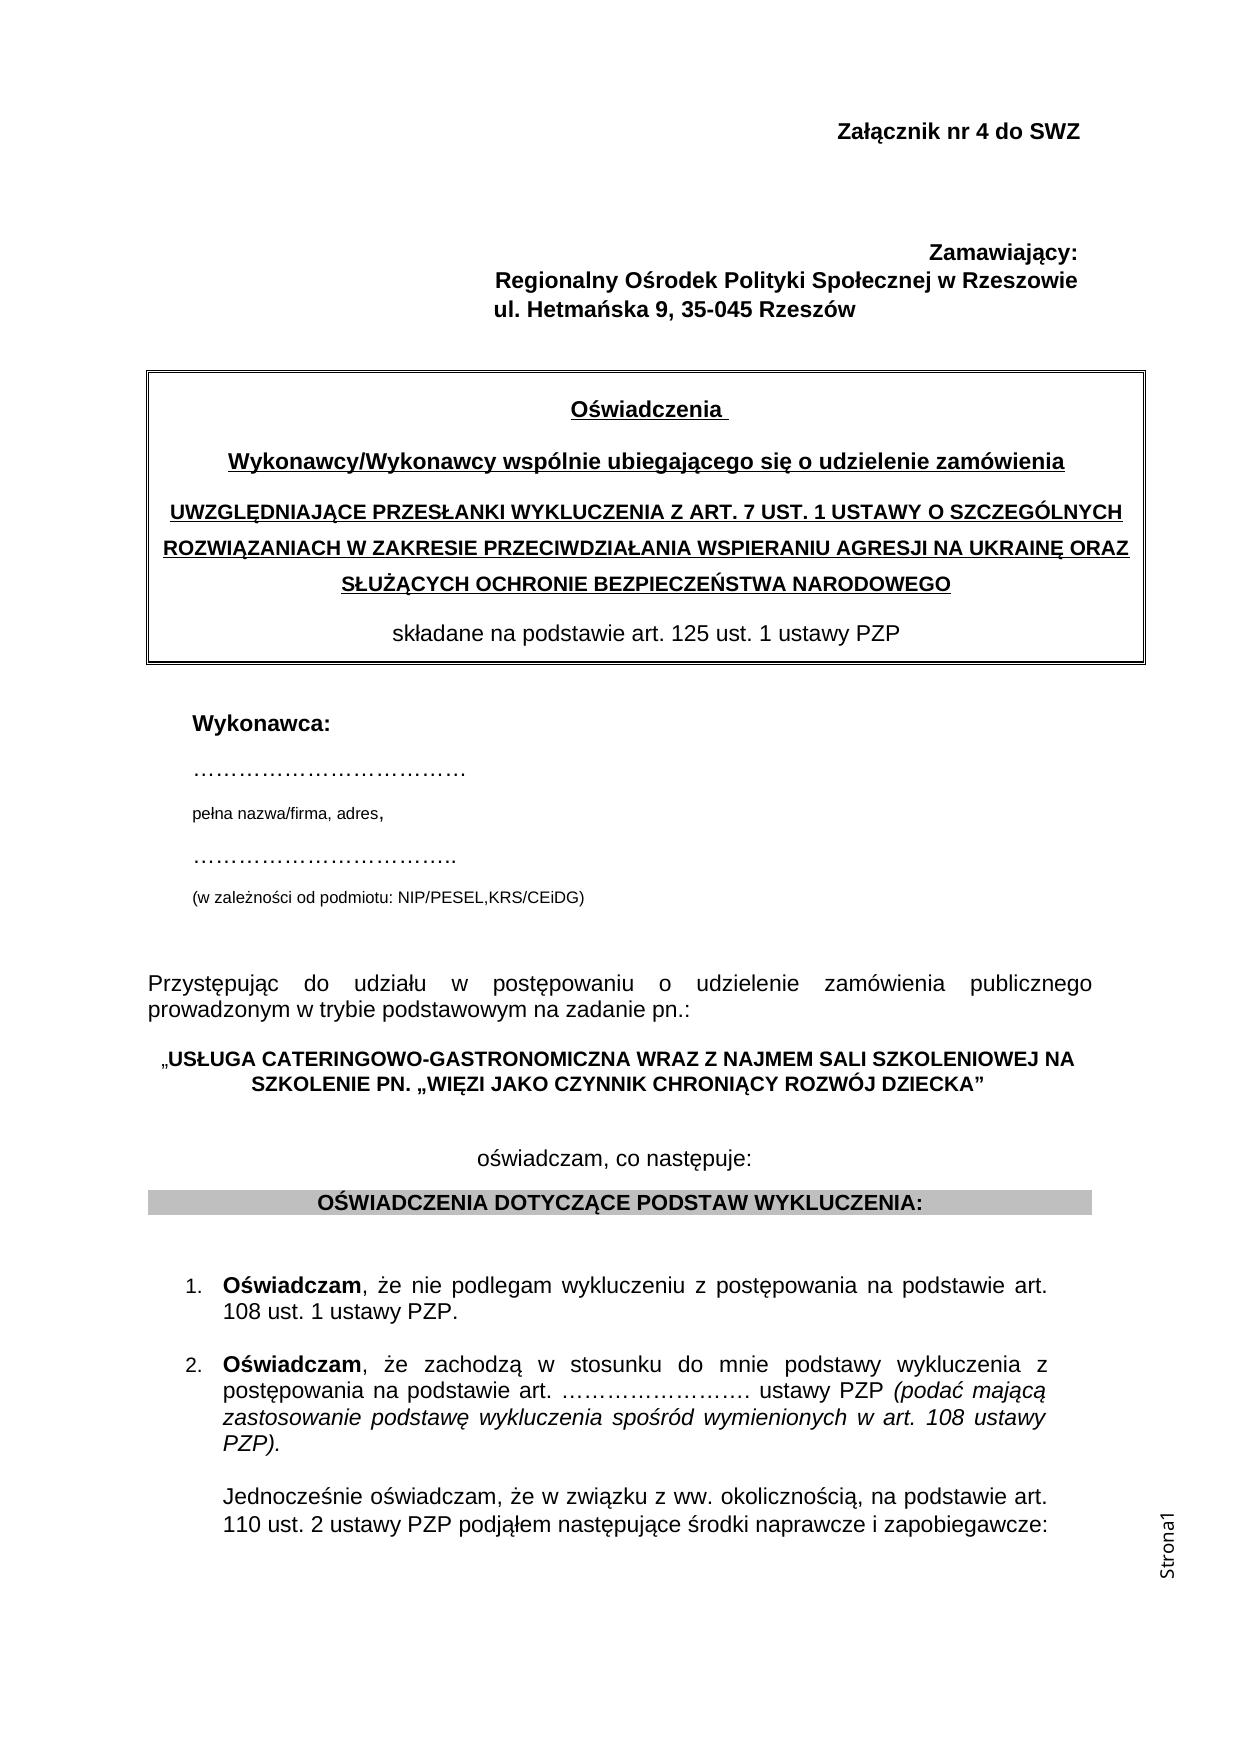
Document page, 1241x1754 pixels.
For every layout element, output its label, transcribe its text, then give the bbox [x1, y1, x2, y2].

text Jednocześnie oświadczam, że w związku z ww. okolicznością, na podstawie art. 110 ust. 2 ustawy PZP podjąłem następujące środki naprawcze i zapobiegawcze: [223, 1483, 1048, 1537]
text …………………………….. [192, 842, 472, 869]
text Przystępując do udziału w postępowaniu o udzielenie zamówienia publicznego prowadzonym w trybie podstawowym na zadanie pn.: [148, 970, 1092, 1022]
text ……………………………… [192, 755, 472, 781]
list Oświadczam, że nie podlegam wykluczeniu z postępowania na podstawie art. 108 ust. 1 ustawy PZP. [185, 1272, 1048, 1324]
text Regionalny Ośrodek Polityki Społecznej w Rzeszowie [148, 267, 1078, 293]
text ul. Hetmańska 9, 35-045 Rzeszów [443, 296, 1092, 322]
text Załącznik nr 4 do SWZ [148, 118, 1092, 144]
text OŚWIADCZENIA DOTYCZĄCE PODSTAW WYKLUCZENIA: [148, 1190, 1092, 1215]
text Zamawiający: [694, 239, 1078, 265]
text Wykonawca: [148, 709, 1092, 736]
text (w zależności od podmiotu: NIP/PESEL,KRS/CEiDG) [192, 887, 1037, 907]
text „USŁUGA CATERINGOWO-GASTRONOMICZNA WRAZ Z NAJMEM SALI SZKOLENIOWEJ NA SZKOLENIE PN. „WIĘZI JAKO CZYNNIK CHRONIĄCY ROZWÓJ DZIECKA” [148, 1046, 1088, 1096]
list Oświadczam, że zachodzą w stosunku do mnie podstawy wykluczenia z postępowania na podstawie art. ……………………. ustawy PZP (podać mającą zastosowanie podstawę wykluczenia spośród wymienionych w art. 108 ustawy PZP). [185, 1351, 1048, 1456]
table_header Oświadczenia Wykonawcy/Wykonawcy wspólnie ubiegającego się o udzielenie zamówienia UWZGLĘDNIAJĄCE PRZESŁANKI WYKLUCZENIA Z ART. 7 UST. 1 USTAWY o szczególnych rozwiązaniach w zakresie przeciwdziałania wspieraniu agresji na Ukrainę oraz służących ochronie bezpieczeństwa narodowego składane na podstawie art. 125 ust. 1 ustawy PZP [149, 373, 1143, 661]
text oświadczam, co następuje: [192, 1144, 1037, 1171]
text pełna nazwa/firma, adres, [192, 800, 1037, 824]
